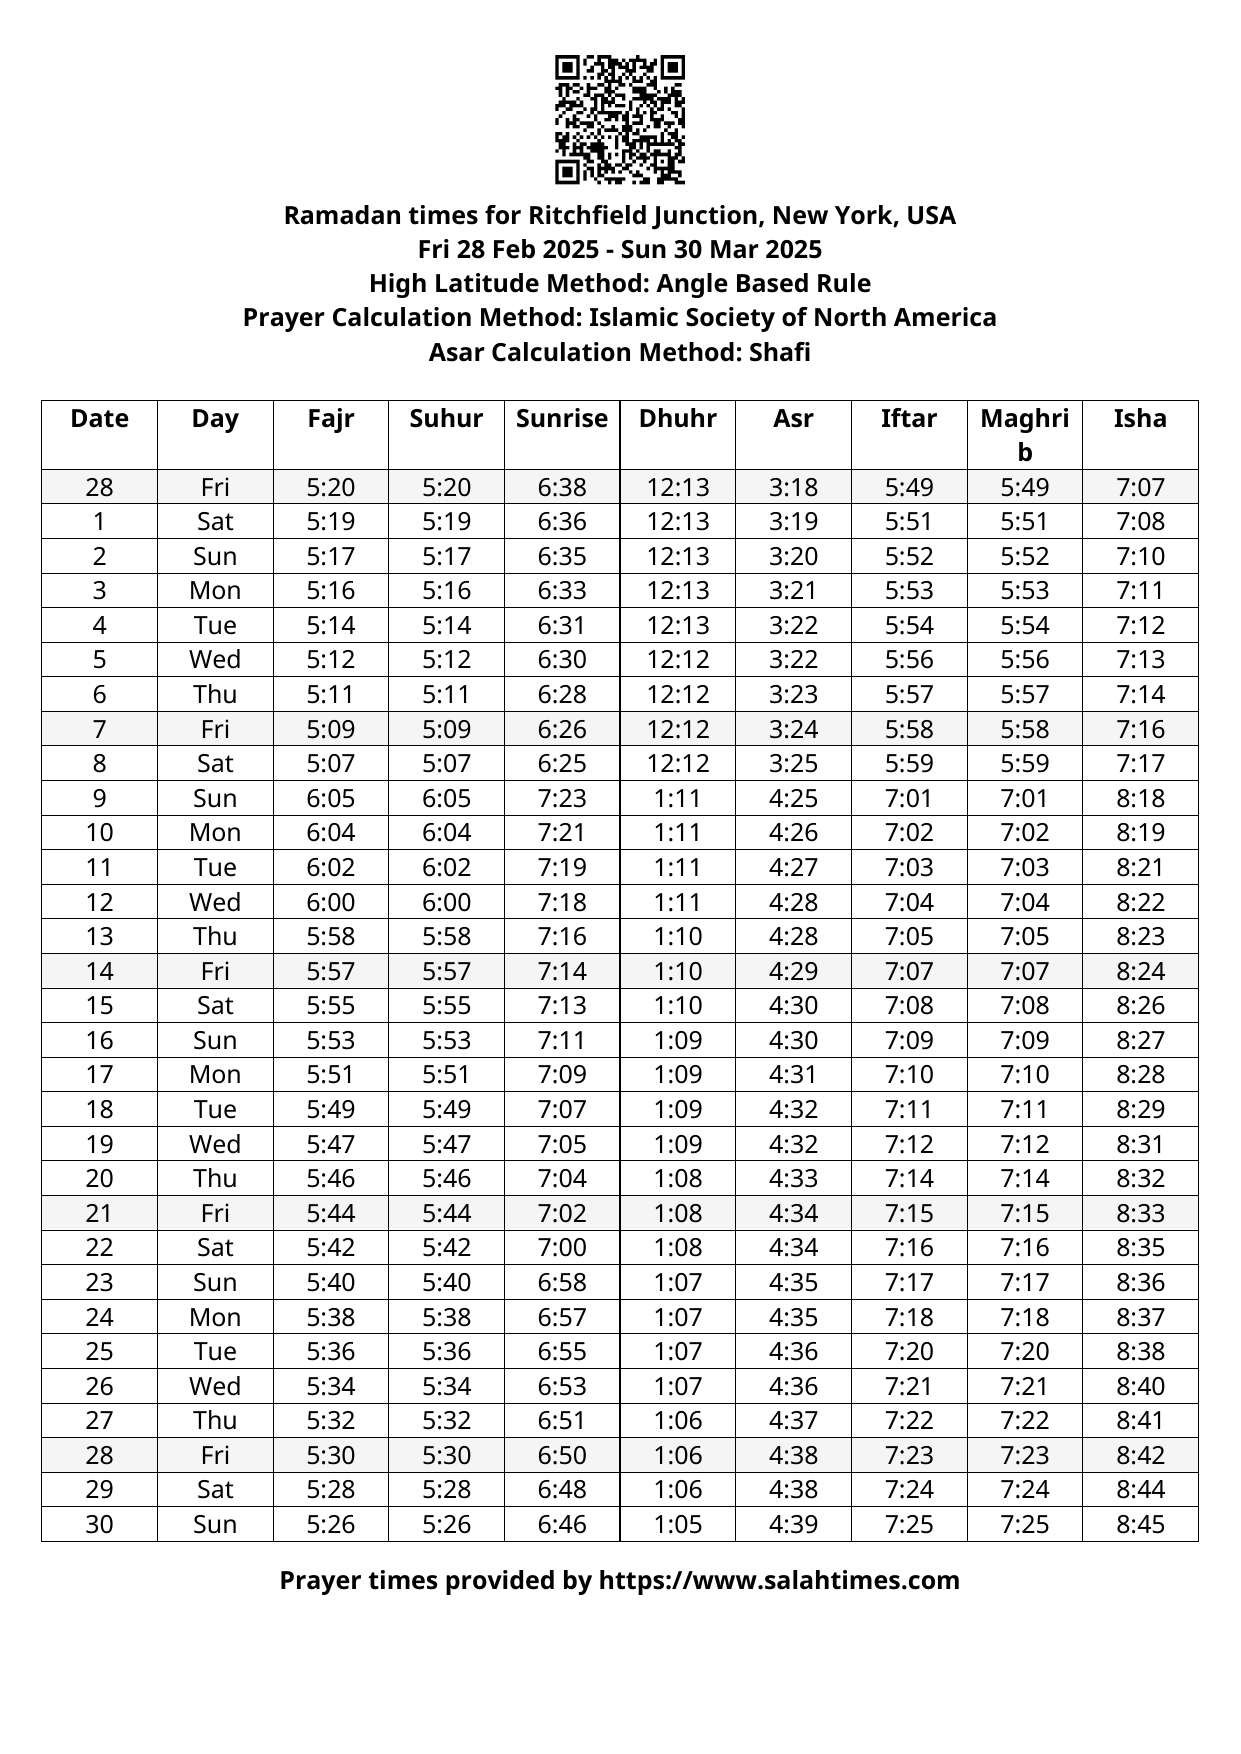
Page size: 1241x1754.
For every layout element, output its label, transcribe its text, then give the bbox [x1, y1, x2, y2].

table_cell 5:26 [389, 1507, 504, 1541]
table_cell 5:46 [389, 1161, 504, 1195]
table_cell 4 [42, 608, 157, 642]
table_header Asr [736, 401, 851, 469]
table_cell Sun [158, 1507, 273, 1541]
table_cell Wed [158, 1127, 273, 1160]
table_cell 5:58 [274, 919, 388, 953]
table_cell 5:32 [274, 1404, 388, 1437]
table_cell 12 [42, 885, 157, 918]
table_cell 27 [42, 1404, 157, 1437]
table_cell 6:00 [274, 885, 388, 918]
table_cell 8:21 [1083, 850, 1198, 884]
table_cell 3:25 [736, 746, 851, 780]
table_cell 4:37 [736, 1404, 851, 1437]
table_cell 12:13 [621, 608, 735, 642]
table_cell 7 [42, 712, 157, 745]
table_cell 7:12 [1083, 608, 1198, 642]
table_cell 7:25 [852, 1507, 967, 1541]
table_cell 7:22 [968, 1404, 1082, 1437]
table_cell 7:18 [852, 1300, 967, 1333]
table_cell 5:51 [274, 1058, 388, 1091]
table_cell 1:11 [621, 781, 735, 814]
table_cell 7:23 [852, 1438, 967, 1472]
table_cell 1:09 [621, 1023, 735, 1057]
table_cell 5:53 [389, 1023, 504, 1057]
table_cell 1:06 [621, 1473, 735, 1506]
table_cell Mon [158, 816, 273, 849]
table_header Day [158, 401, 273, 469]
table_cell 28 [42, 470, 157, 503]
table_cell 5:59 [968, 746, 1082, 780]
table_cell 7:21 [505, 816, 619, 849]
table_cell 7:12 [968, 1127, 1082, 1160]
table_cell 5:57 [389, 954, 504, 987]
table_cell 7:23 [505, 781, 619, 814]
table_cell 5:19 [274, 504, 388, 538]
table_cell 1:06 [621, 1438, 735, 1472]
table_cell 1:10 [621, 919, 735, 953]
table_cell 8:38 [1083, 1334, 1198, 1368]
table_cell 6:53 [505, 1369, 619, 1402]
table_cell 11 [42, 850, 157, 884]
table_cell 5:47 [389, 1127, 504, 1160]
table_cell 29 [42, 1473, 157, 1506]
table_cell 5:49 [389, 1092, 504, 1126]
table_cell 13 [42, 919, 157, 953]
table_cell 21 [42, 1196, 157, 1229]
table_cell 5:54 [852, 608, 967, 642]
table_cell Tue [158, 608, 273, 642]
table_cell 5:30 [274, 1438, 388, 1472]
table_cell 7:15 [852, 1196, 967, 1229]
table_header Maghrib [968, 401, 1082, 469]
table_cell Sat [158, 989, 273, 1022]
table_header Sunrise [505, 401, 619, 469]
table_cell 17 [42, 1058, 157, 1091]
table_cell 3:24 [736, 712, 851, 745]
text Asar Calculation Method: Shafi [42, 334, 1198, 368]
table_cell 7:14 [1083, 677, 1198, 711]
table_cell 5:57 [968, 677, 1082, 711]
table_cell 6:31 [505, 608, 619, 642]
table_cell Sat [158, 1231, 273, 1264]
table_cell 4:29 [736, 954, 851, 987]
table_cell 6:02 [274, 850, 388, 884]
table_cell 5:44 [274, 1196, 388, 1229]
table_cell 1:11 [621, 885, 735, 918]
table_cell 1:07 [621, 1334, 735, 1368]
table_cell 5:36 [274, 1334, 388, 1368]
table_cell 1 [42, 504, 157, 538]
table_cell 5:40 [389, 1265, 504, 1299]
table_cell 7:15 [968, 1196, 1082, 1229]
table_cell 7:07 [852, 954, 967, 987]
table_cell 7:09 [852, 1023, 967, 1057]
table_cell Thu [158, 919, 273, 953]
table_cell 7:11 [968, 1092, 1082, 1126]
table_cell 5:12 [389, 643, 504, 676]
table_cell 28 [42, 1438, 157, 1472]
text Ramadan times for Ritchfield Junction, New York, USA [42, 198, 1198, 232]
table_cell 1:07 [621, 1300, 735, 1333]
table_cell 1:06 [621, 1404, 735, 1437]
table_cell 6:05 [274, 781, 388, 814]
table_cell 7:16 [968, 1231, 1082, 1264]
table_cell 7:13 [1083, 643, 1198, 676]
table_cell Fri [158, 1438, 273, 1472]
table_cell 5:49 [274, 1092, 388, 1126]
table_cell 5:19 [389, 504, 504, 538]
table_cell 5:57 [852, 677, 967, 711]
table_cell 4:36 [736, 1369, 851, 1402]
table_cell 3 [42, 574, 157, 607]
table_cell Mon [158, 1300, 273, 1333]
table_cell 3:22 [736, 643, 851, 676]
table_cell 12:13 [621, 470, 735, 503]
table_cell 5:52 [968, 539, 1082, 572]
table_cell 5:12 [274, 643, 388, 676]
table_cell 7:02 [505, 1196, 619, 1229]
table_cell 5:14 [274, 608, 388, 642]
table_cell 7:04 [852, 885, 967, 918]
table_cell 1:05 [621, 1507, 735, 1541]
table_cell 7:22 [852, 1404, 967, 1437]
table_cell 4:27 [736, 850, 851, 884]
table_cell 1:07 [621, 1265, 735, 1299]
table_cell 5:46 [274, 1161, 388, 1195]
table_cell 6:00 [389, 885, 504, 918]
table_cell 6:48 [505, 1473, 619, 1506]
table_cell 8:44 [1083, 1473, 1198, 1506]
table_cell 6:55 [505, 1334, 619, 1368]
table_cell 1:08 [621, 1196, 735, 1229]
table_cell 5:42 [389, 1231, 504, 1264]
table_cell 7:11 [505, 1023, 619, 1057]
table_cell 8:42 [1083, 1438, 1198, 1472]
table_cell 4:39 [736, 1507, 851, 1541]
table_cell 7:16 [1083, 712, 1198, 745]
table_cell 1:10 [621, 989, 735, 1022]
table_cell 18 [42, 1092, 157, 1126]
table_cell 4:34 [736, 1196, 851, 1229]
table_cell 7:07 [968, 954, 1082, 987]
table_cell 5:07 [274, 746, 388, 780]
table_cell 5:40 [274, 1265, 388, 1299]
table_cell Fri [158, 1196, 273, 1229]
table_cell 1:11 [621, 816, 735, 849]
table_cell 15 [42, 989, 157, 1022]
table_cell 4:30 [736, 989, 851, 1022]
table_cell Tue [158, 1092, 273, 1126]
table_cell 5:09 [274, 712, 388, 745]
table_header Fajr [274, 401, 388, 469]
table_cell 7:05 [852, 919, 967, 953]
table_cell 4:31 [736, 1058, 851, 1091]
table_cell 22 [42, 1231, 157, 1264]
table_cell 8:32 [1083, 1161, 1198, 1195]
text High Latitude Method: Angle Based Rule [42, 266, 1198, 300]
table_cell 5:51 [968, 504, 1082, 538]
table_cell 1:11 [621, 850, 735, 884]
table_cell 5:53 [852, 574, 967, 607]
table_cell 7:01 [852, 781, 967, 814]
table_cell Fri [158, 470, 273, 503]
table_cell Fri [158, 954, 273, 987]
table_cell 4:32 [736, 1092, 851, 1126]
table_cell 7:21 [852, 1369, 967, 1402]
table_cell 8:33 [1083, 1196, 1198, 1229]
table_cell 5:17 [389, 539, 504, 572]
table_cell 5 [42, 643, 157, 676]
table_cell 12:13 [621, 504, 735, 538]
table_cell 6:33 [505, 574, 619, 607]
table_cell 8:35 [1083, 1231, 1198, 1264]
text Prayer times provided by https://www.salahtimes.com [42, 1563, 1198, 1597]
table_cell 6:58 [505, 1265, 619, 1299]
table_cell 7:17 [852, 1265, 967, 1299]
table_cell 7:09 [968, 1023, 1082, 1057]
table_cell 6:46 [505, 1507, 619, 1541]
table_cell 7:14 [968, 1161, 1082, 1195]
table_cell 1:10 [621, 954, 735, 987]
table_cell 7:01 [968, 781, 1082, 814]
table_cell 10 [42, 816, 157, 849]
table_cell 7:07 [505, 1092, 619, 1126]
table_cell Thu [158, 1161, 273, 1195]
table_cell 8:23 [1083, 919, 1198, 953]
table_cell 7:09 [505, 1058, 619, 1091]
table_cell 7:02 [852, 816, 967, 849]
table_cell 4:28 [736, 919, 851, 953]
table_cell 7:20 [852, 1334, 967, 1368]
table_cell 6:36 [505, 504, 619, 538]
table_cell Tue [158, 1334, 273, 1368]
table_cell 5:49 [968, 470, 1082, 503]
table_cell 8:40 [1083, 1369, 1198, 1402]
table_cell 4:35 [736, 1300, 851, 1333]
table_cell 5:28 [389, 1473, 504, 1506]
table_cell 23 [42, 1265, 157, 1299]
table_cell 8:22 [1083, 885, 1198, 918]
table_cell 8:41 [1083, 1404, 1198, 1437]
table_cell 2 [42, 539, 157, 572]
table_cell 7:10 [852, 1058, 967, 1091]
table_cell 8:26 [1083, 989, 1198, 1022]
table_cell 6 [42, 677, 157, 711]
table_header Suhur [389, 401, 504, 469]
table_cell 7:17 [1083, 746, 1198, 780]
table_cell 4:32 [736, 1127, 851, 1160]
table_cell 7:20 [968, 1334, 1082, 1368]
table_cell 7:02 [968, 816, 1082, 849]
table_cell 4:26 [736, 816, 851, 849]
table_cell 7:10 [1083, 539, 1198, 572]
table_cell 16 [42, 1023, 157, 1057]
table_cell 5:47 [274, 1127, 388, 1160]
table_cell 7:04 [505, 1161, 619, 1195]
table_cell 12:12 [621, 643, 735, 676]
table_cell 5:54 [968, 608, 1082, 642]
table_cell 6:04 [389, 816, 504, 849]
table_cell 3:21 [736, 574, 851, 607]
table_cell 5:53 [274, 1023, 388, 1057]
table_cell 8:28 [1083, 1058, 1198, 1091]
table_cell 5:42 [274, 1231, 388, 1264]
table_cell 7:12 [852, 1127, 967, 1160]
table_cell 12:13 [621, 539, 735, 572]
table_cell 5:44 [389, 1196, 504, 1229]
table_cell 6:05 [389, 781, 504, 814]
table_cell 7:11 [852, 1092, 967, 1126]
table_cell 5:59 [852, 746, 967, 780]
table_cell 5:58 [852, 712, 967, 745]
table_cell 7:04 [968, 885, 1082, 918]
table_cell 1:08 [621, 1161, 735, 1195]
table_cell 5:38 [389, 1300, 504, 1333]
table_cell 7:14 [505, 954, 619, 987]
table_cell 7:13 [505, 989, 619, 1022]
table_cell 5:11 [389, 677, 504, 711]
table_cell Sun [158, 1265, 273, 1299]
table_header Isha [1083, 401, 1198, 469]
table_cell 12:12 [621, 712, 735, 745]
table_cell 7:16 [852, 1231, 967, 1264]
table_cell 4:36 [736, 1334, 851, 1368]
table_cell 6:04 [274, 816, 388, 849]
table_cell 5:58 [389, 919, 504, 953]
table_cell 9 [42, 781, 157, 814]
table_cell 20 [42, 1161, 157, 1195]
table_cell 7:08 [968, 989, 1082, 1022]
table_cell Sat [158, 746, 273, 780]
table_cell 5:38 [274, 1300, 388, 1333]
table_cell 5:30 [389, 1438, 504, 1472]
table_cell 7:10 [968, 1058, 1082, 1091]
table_cell 5:51 [852, 504, 967, 538]
table_cell 1:08 [621, 1231, 735, 1264]
table_cell 8:24 [1083, 954, 1198, 987]
table_header Dhuhr [621, 401, 735, 469]
table_cell 8:27 [1083, 1023, 1198, 1057]
table_cell Wed [158, 643, 273, 676]
table_cell 6:02 [389, 850, 504, 884]
table_cell 12:12 [621, 677, 735, 711]
table_cell 5:55 [274, 989, 388, 1022]
table_cell 8:18 [1083, 781, 1198, 814]
table_cell 5:20 [274, 470, 388, 503]
table_cell 5:32 [389, 1404, 504, 1437]
table_cell 7:19 [505, 850, 619, 884]
table_cell 7:25 [968, 1507, 1082, 1541]
table_cell 7:08 [1083, 504, 1198, 538]
table_cell 5:34 [389, 1369, 504, 1402]
table_cell 5:53 [968, 574, 1082, 607]
table_cell Tue [158, 850, 273, 884]
table_cell 26 [42, 1369, 157, 1402]
table_cell Mon [158, 1058, 273, 1091]
table_cell 7:18 [505, 885, 619, 918]
table_cell 8:19 [1083, 816, 1198, 849]
table_cell 5:16 [389, 574, 504, 607]
table_cell 4:33 [736, 1161, 851, 1195]
table_cell 24 [42, 1300, 157, 1333]
table_cell 6:51 [505, 1404, 619, 1437]
table_cell 5:36 [389, 1334, 504, 1368]
table_cell Wed [158, 885, 273, 918]
table_cell 7:21 [968, 1369, 1082, 1402]
table_cell Sun [158, 1023, 273, 1057]
table_cell 12:12 [621, 746, 735, 780]
table_cell 8:29 [1083, 1092, 1198, 1126]
table_cell 30 [42, 1507, 157, 1541]
table_cell 7:05 [968, 919, 1082, 953]
table_cell 4:28 [736, 885, 851, 918]
table_cell 5:07 [389, 746, 504, 780]
table_cell 4:30 [736, 1023, 851, 1057]
table_cell 8:36 [1083, 1265, 1198, 1299]
table_cell Thu [158, 677, 273, 711]
table_cell 1:07 [621, 1369, 735, 1402]
table_cell 5:14 [389, 608, 504, 642]
table_cell 7:24 [968, 1473, 1082, 1506]
table_cell 5:56 [968, 643, 1082, 676]
table_cell 1:09 [621, 1092, 735, 1126]
table_cell 6:28 [505, 677, 619, 711]
table_cell 7:18 [968, 1300, 1082, 1333]
table_cell 8 [42, 746, 157, 780]
table_cell 5:34 [274, 1369, 388, 1402]
table_cell 4:34 [736, 1231, 851, 1264]
table_cell 5:09 [389, 712, 504, 745]
table_cell 6:26 [505, 712, 619, 745]
table_cell Sun [158, 781, 273, 814]
table_cell Wed [158, 1369, 273, 1402]
table_cell 4:35 [736, 1265, 851, 1299]
table_cell 3:18 [736, 470, 851, 503]
table_cell Thu [158, 1404, 273, 1437]
table_cell 6:35 [505, 539, 619, 572]
table_cell 8:37 [1083, 1300, 1198, 1333]
table_cell 5:20 [389, 470, 504, 503]
table_cell Sat [158, 504, 273, 538]
table_cell 7:03 [852, 850, 967, 884]
table_cell 4:38 [736, 1438, 851, 1472]
table_cell 3:23 [736, 677, 851, 711]
table_cell 3:20 [736, 539, 851, 572]
table_cell 7:03 [968, 850, 1082, 884]
table_cell 7:00 [505, 1231, 619, 1264]
table_cell 14 [42, 954, 157, 987]
text Fri 28 Feb 2025 - Sun 30 Mar 2025 [42, 232, 1198, 266]
table_cell Sun [158, 539, 273, 572]
table_cell 8:45 [1083, 1507, 1198, 1541]
table_cell 6:50 [505, 1438, 619, 1472]
table_cell 7:11 [1083, 574, 1198, 607]
table_cell 8:31 [1083, 1127, 1198, 1160]
table_cell 5:49 [852, 470, 967, 503]
table_cell 19 [42, 1127, 157, 1160]
table_cell 7:17 [968, 1265, 1082, 1299]
table_cell 5:57 [274, 954, 388, 987]
table_cell 4:25 [736, 781, 851, 814]
table_cell 3:22 [736, 608, 851, 642]
table_cell 25 [42, 1334, 157, 1368]
text Prayer Calculation Method: Islamic Society of North America [42, 300, 1198, 334]
table_cell 5:26 [274, 1507, 388, 1541]
table_cell 1:09 [621, 1058, 735, 1091]
table_cell 7:24 [852, 1473, 967, 1506]
table_cell 5:55 [389, 989, 504, 1022]
table_cell Sat [158, 1473, 273, 1506]
picture [542, 41, 699, 198]
table_cell 5:16 [274, 574, 388, 607]
table_cell 7:16 [505, 919, 619, 953]
table_cell 4:38 [736, 1473, 851, 1506]
table_cell 1:09 [621, 1127, 735, 1160]
table_header Date [42, 401, 157, 469]
table_header Iftar [852, 401, 967, 469]
table_cell 7:14 [852, 1161, 967, 1195]
table_cell 5:51 [389, 1058, 504, 1091]
table_cell 7:08 [852, 989, 967, 1022]
table_cell 7:23 [968, 1438, 1082, 1472]
table_cell 12:13 [621, 574, 735, 607]
table_cell 5:58 [968, 712, 1082, 745]
table_cell 3:19 [736, 504, 851, 538]
table_cell 5:52 [852, 539, 967, 572]
table_cell 6:57 [505, 1300, 619, 1333]
table_cell 6:30 [505, 643, 619, 676]
table_cell 5:28 [274, 1473, 388, 1506]
table_cell 6:38 [505, 470, 619, 503]
table_cell Mon [158, 574, 273, 607]
table_cell 6:25 [505, 746, 619, 780]
table_cell 7:05 [505, 1127, 619, 1160]
table_cell 5:17 [274, 539, 388, 572]
table_cell Fri [158, 712, 273, 745]
table_cell 7:07 [1083, 470, 1198, 503]
table_cell 5:11 [274, 677, 388, 711]
table_cell 5:56 [852, 643, 967, 676]
